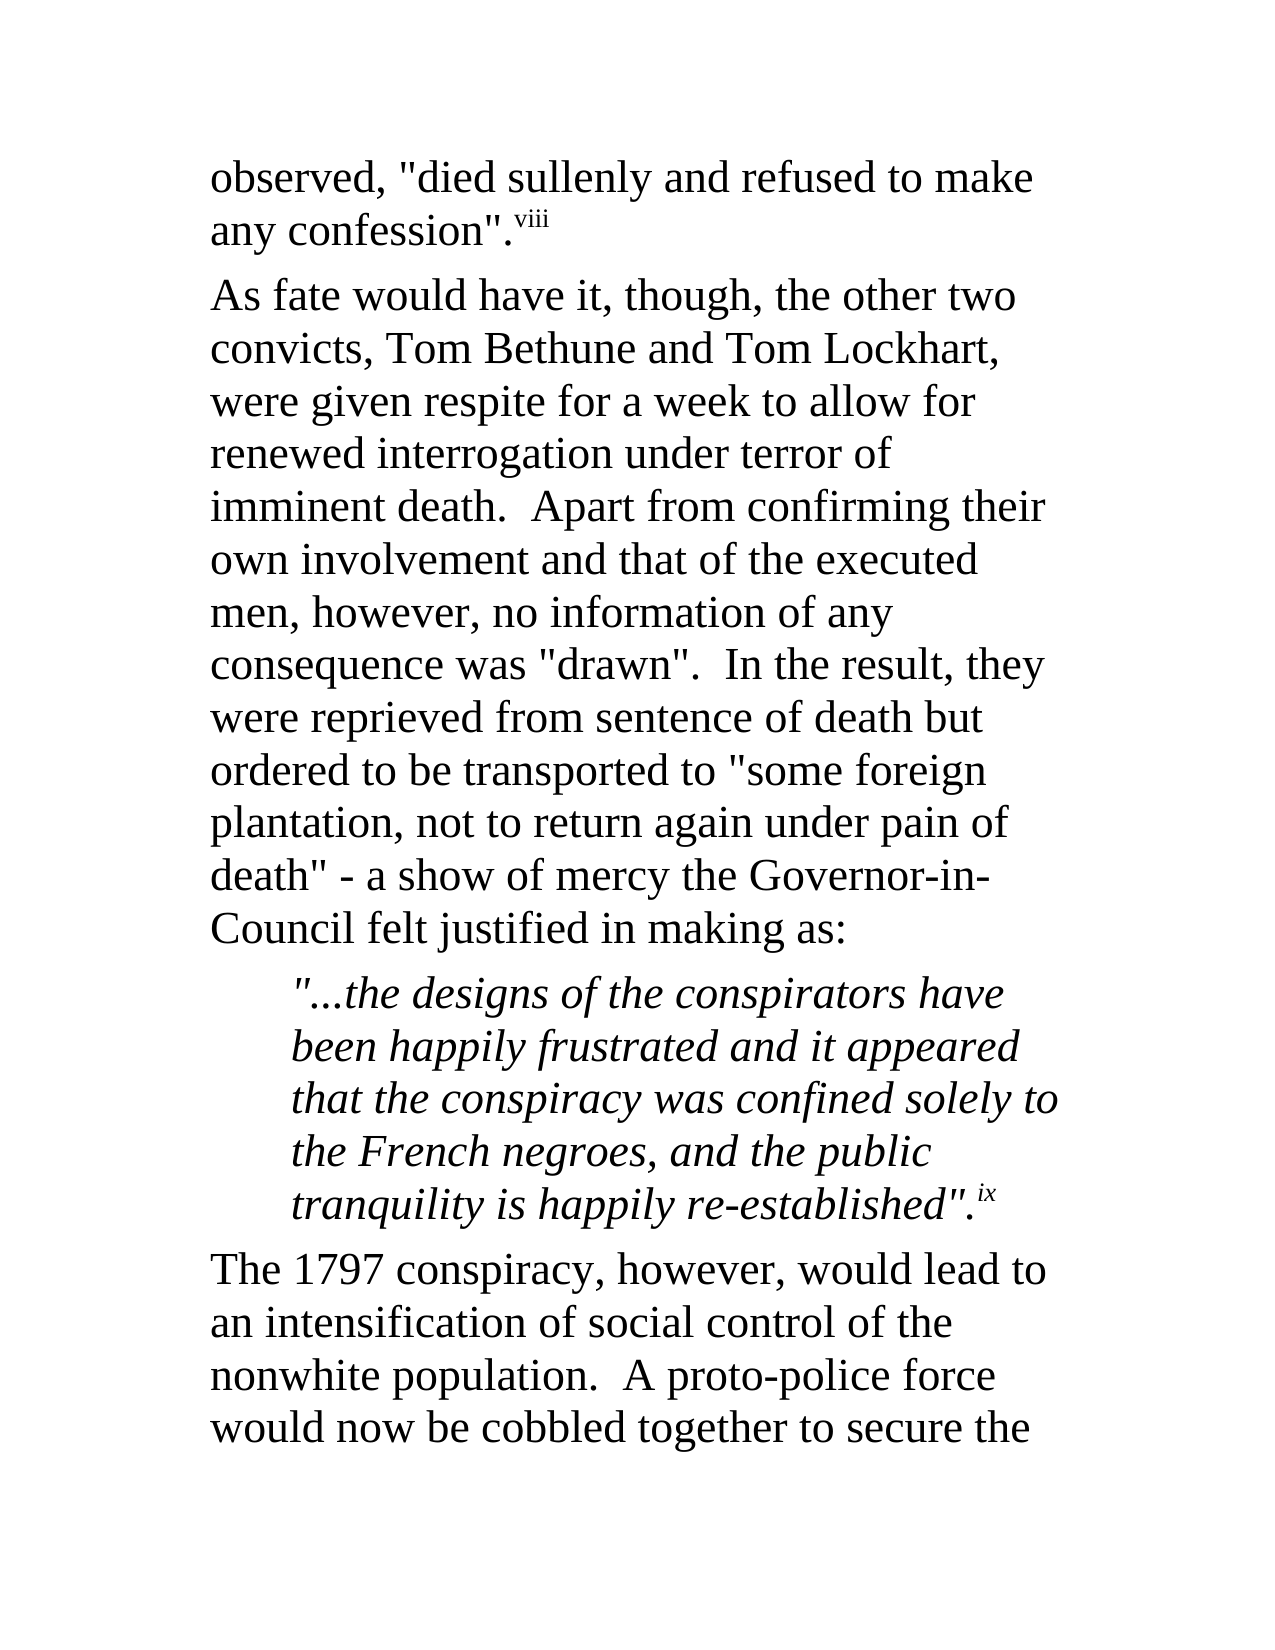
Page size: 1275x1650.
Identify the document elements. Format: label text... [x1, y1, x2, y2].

text As fate would have it, though, the other two convicts, Tom Bethune and Tom Lockhart, were given respite for a week to allow for renewed interrogation under terror of imminent death. Apart from confirming their own involvement and that of the executed men, however, no information of any consequence was "drawn". In the result, they were reprieved from sentence of death but ordered to be transported to "some foreign plantation, not to return again under pain of death" - a show of mercy the Governor-in-Council felt justified in making as: [210, 268, 1065, 953]
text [210, 1242, 1065, 1452]
text "...the designs of the conspirators have been happily frustrated and it appeared that the conspiracy was confined solely to the French negroes, and the public tranquility is happily re-established". [291, 966, 1065, 1229]
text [210, 150, 1065, 255]
